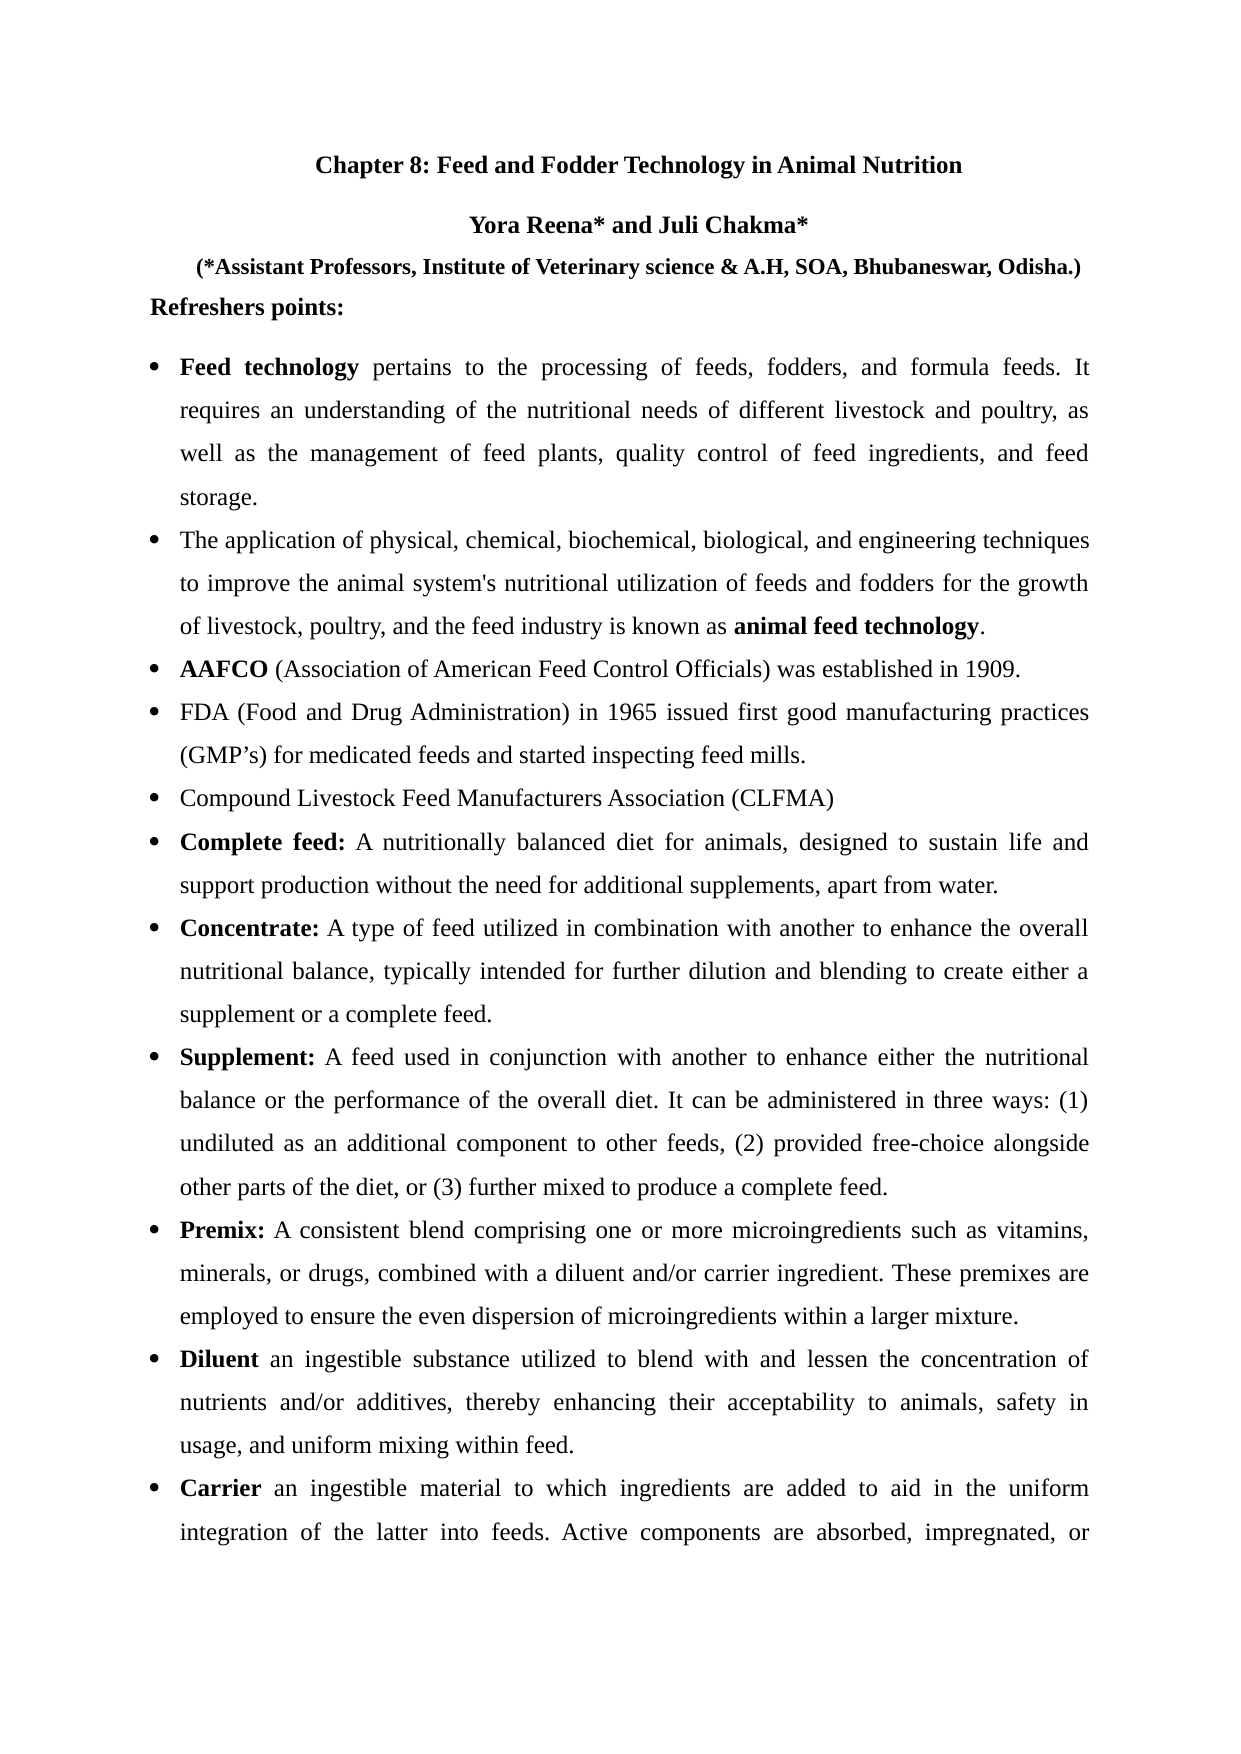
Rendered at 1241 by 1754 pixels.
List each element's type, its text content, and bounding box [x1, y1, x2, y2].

list Complete feed: A nutritionally balanced diet for animals, designed to sustain life and support production without the need for additional supplements, apart from water. [150, 827, 1090, 898]
list AAFCO (Association of American Feed Control Officials) was established in 1909. [150, 654, 1090, 683]
list The application of physical, chemical, biochemical, biological, and engineering techniques to improve the animal system's nutritional utilization of feeds and fodders for the growth of livestock, poultry, and the feed industry is known as animal feed technology. [150, 525, 1090, 640]
list Feed technology pertains to the processing of feeds, fodders, and formula feeds. It requires an understanding of the nutritional needs of different livestock and poultry, as well as the management of feed plants, quality control of feed ingredients, and feed storage. [150, 352, 1090, 510]
list FDA (Food and Drug Administration) in 1965 issued first good manufacturing practices (GMP’s) for medicated feeds and started inspecting feed mills. [150, 697, 1090, 769]
text (*Assistant Professors, Institute of Veterinary science & A.H, SOA, Bhubaneswar, Odisha.) [150, 253, 1090, 279]
list Premix: A consistent blend comprising one or more microingredients such as vitamins, minerals, or drugs, combined with a diluent and/or carrier ingredient. These premixes are employed to ensure the even dispersion of microingredients within a larger mixture. [150, 1215, 1090, 1330]
text Chapter 8: Feed and Fodder Technology in Animal Nutrition [150, 150, 1090, 179]
list Concentrate: A type of feed utilized in combination with another to enhance the overall nutritional balance, typically intended for further dilution and blending to create either a supplement or a complete feed. [150, 913, 1090, 1028]
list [150, 1473, 1090, 1545]
list Compound Livestock Feed Manufacturers Association (CLFMA) [150, 783, 1090, 812]
text Refreshers points: [150, 292, 1090, 321]
list Supplement: A feed used in conjunction with another to enhance either the nutritional balance or the performance of the overall diet. It can be administered in three ways: (1) undiluted as an additional component to other feeds, (2) provided free-choice alongside other parts of the diet, or (3) further mixed to produce a complete feed. [150, 1042, 1090, 1200]
list Diluent an ingestible substance utilized to blend with and lessen the concentration of nutrients and/or additives, thereby enhancing their acceptability to animals, safety in usage, and uniform mixing within feed. [150, 1344, 1090, 1459]
text Yora Reena* and Juli Chakma* [150, 210, 1090, 238]
